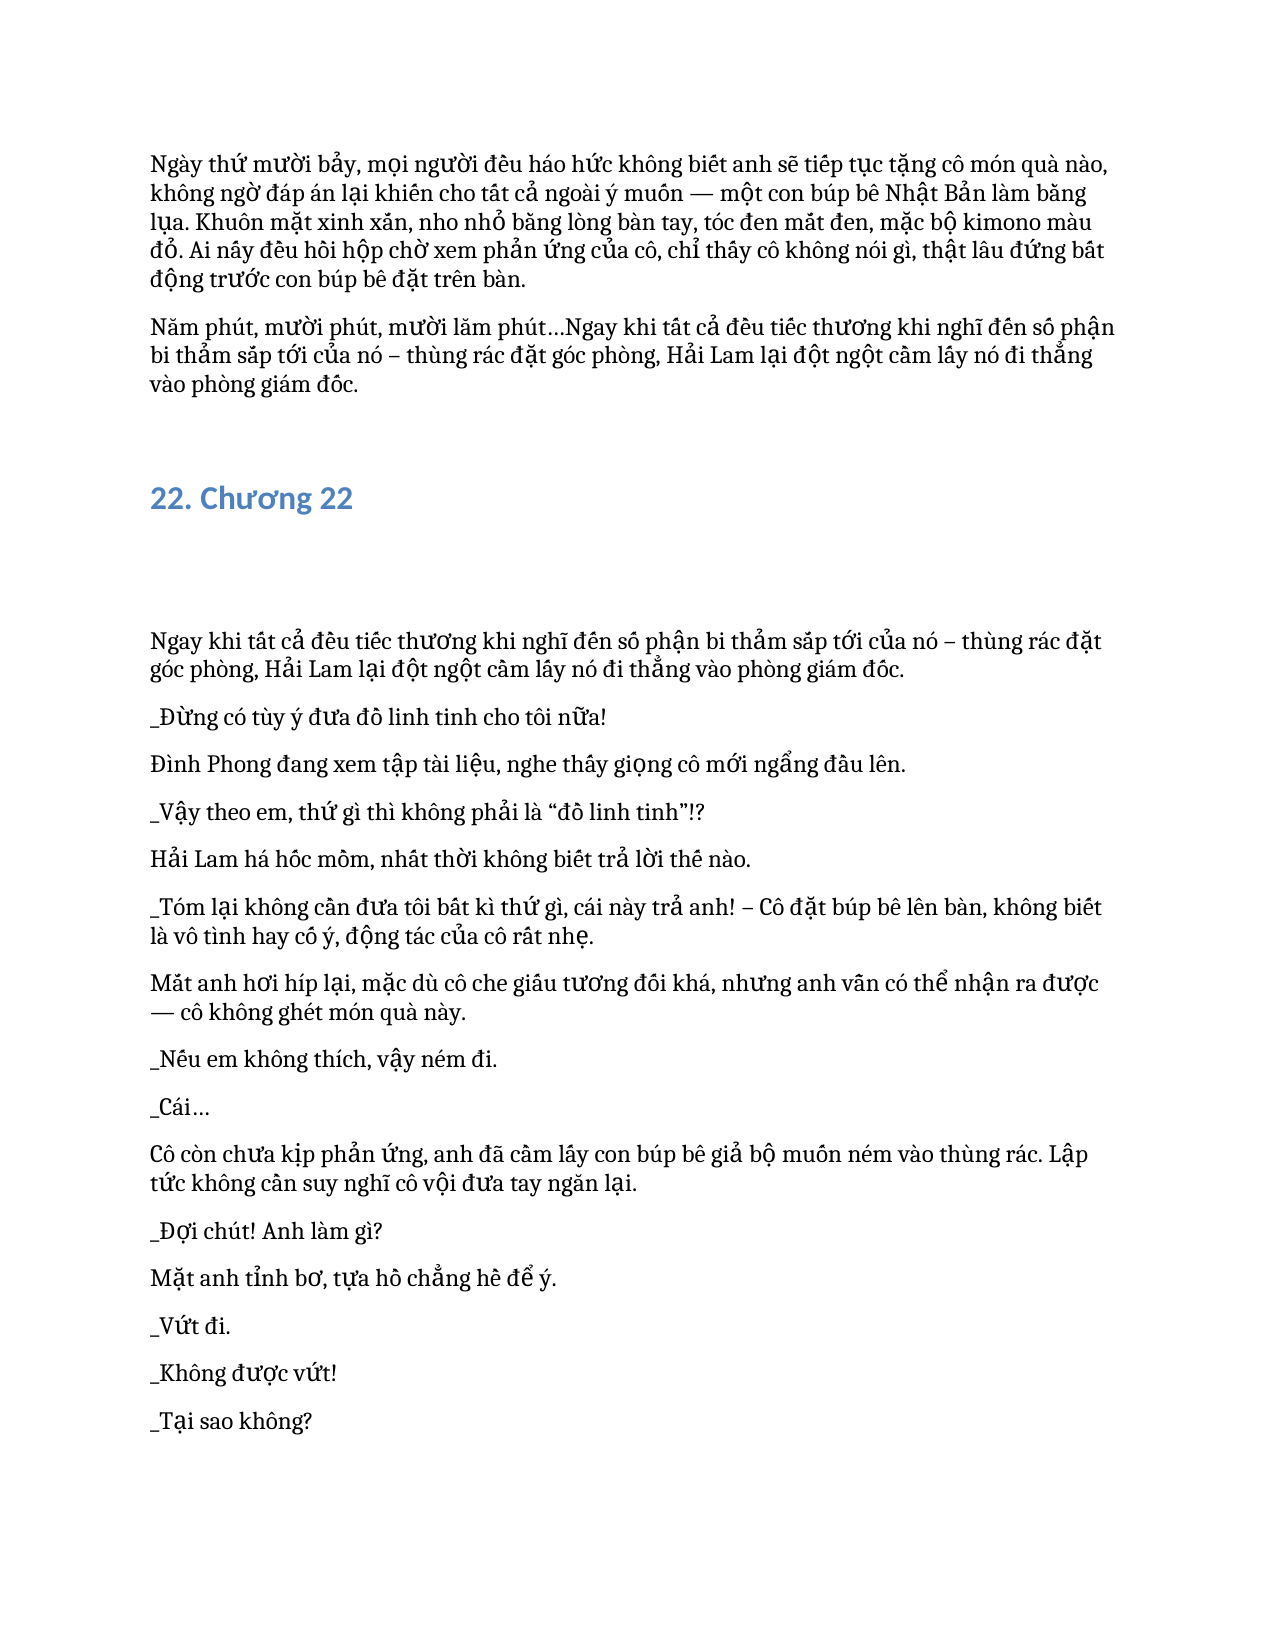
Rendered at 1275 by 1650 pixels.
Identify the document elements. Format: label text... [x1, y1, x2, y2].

text _Cái… [150, 1093, 1125, 1122]
text _Tóm lại không cần đưa tôi bất kì thứ gì, cái này trả anh! – Cô đặt búp bê lên bàn, không biết là vô tình hay cố ý, động tác của cô rất nhẹ. [150, 893, 1125, 950]
text _Đừng có tùy ý đưa đồ linh tinh cho tôi nữa! [150, 703, 1125, 732]
text _Tại sao không? [150, 1407, 1125, 1435]
text Ngày thứ mười bảy, mọi người đều háo hức không biết anh sẽ tiếp tục tặng cô món quà nào, không ngờ đáp án lại khiến cho tất cả ngoài ý muốn — một con búp bê Nhật Bản làm bằng lụa. Khuôn mặt xinh xắn, nho nhỏ bằng lòng bàn tay, tóc đen mắt đen, mặc bộ kimono màu đỏ. Ai nấy đều hồi hộp chờ xem phản ứng của cô, chỉ thấy cô không nói gì, thật lâu đứng bất động trước con búp bê đặt trên bàn. [150, 150, 1125, 294]
text _Không được vứt! [150, 1359, 1125, 1388]
text Ngay khi tất cả đều tiếc thương khi nghĩ đến số phận bi thảm sắp tới của nó – thùng rác đặt góc phòng, Hải Lam lại đột ngột cầm lấy nó đi thẳng vào phòng giám đốc. [150, 627, 1125, 684]
text _Vậy theo em, thứ gì thì không phải là “đồ linh tinh”!? [150, 798, 1125, 827]
text Mắt anh hơi híp lại, mặc dù cô che giấu tương đối khá, nhưng anh vẫn có thể nhận ra được — cô không ghét món quà này. [150, 969, 1125, 1027]
text Hải Lam há hốc mồm, nhất thời không biết trả lời thế nào. [150, 845, 1125, 874]
subtitle 22. Chương 22 [150, 477, 1125, 518]
text _Vứt đi. [150, 1312, 1125, 1340]
text _Đợi chút! Anh làm gì? [150, 1217, 1125, 1245]
text Đình Phong đang xem tập tài liệu, nghe thấy giọng cô mới ngẩng đầu lên. [150, 750, 1125, 779]
text Năm phút, mười phút, mười lăm phút…Ngay khi tất cả đều tiếc thương khi nghĩ đến số phận bi thảm sắp tới của nó – thùng rác đặt góc phòng, Hải Lam lại đột ngột cầm lấy nó đi thẳng vào phòng giám đốc. [150, 312, 1125, 456]
text Mặt anh tỉnh bơ, tựa hồ chẳng hề để ý. [150, 1264, 1125, 1293]
text _Nếu em không thích, vậy ném đi. [150, 1045, 1125, 1074]
text Cô còn chưa kịp phản ứng, anh đã cầm lấy con búp bê giả bộ muốn ném vào thùng rác. Lập tức không cần suy nghĩ cô vội đưa tay ngăn lại. [150, 1140, 1125, 1198]
